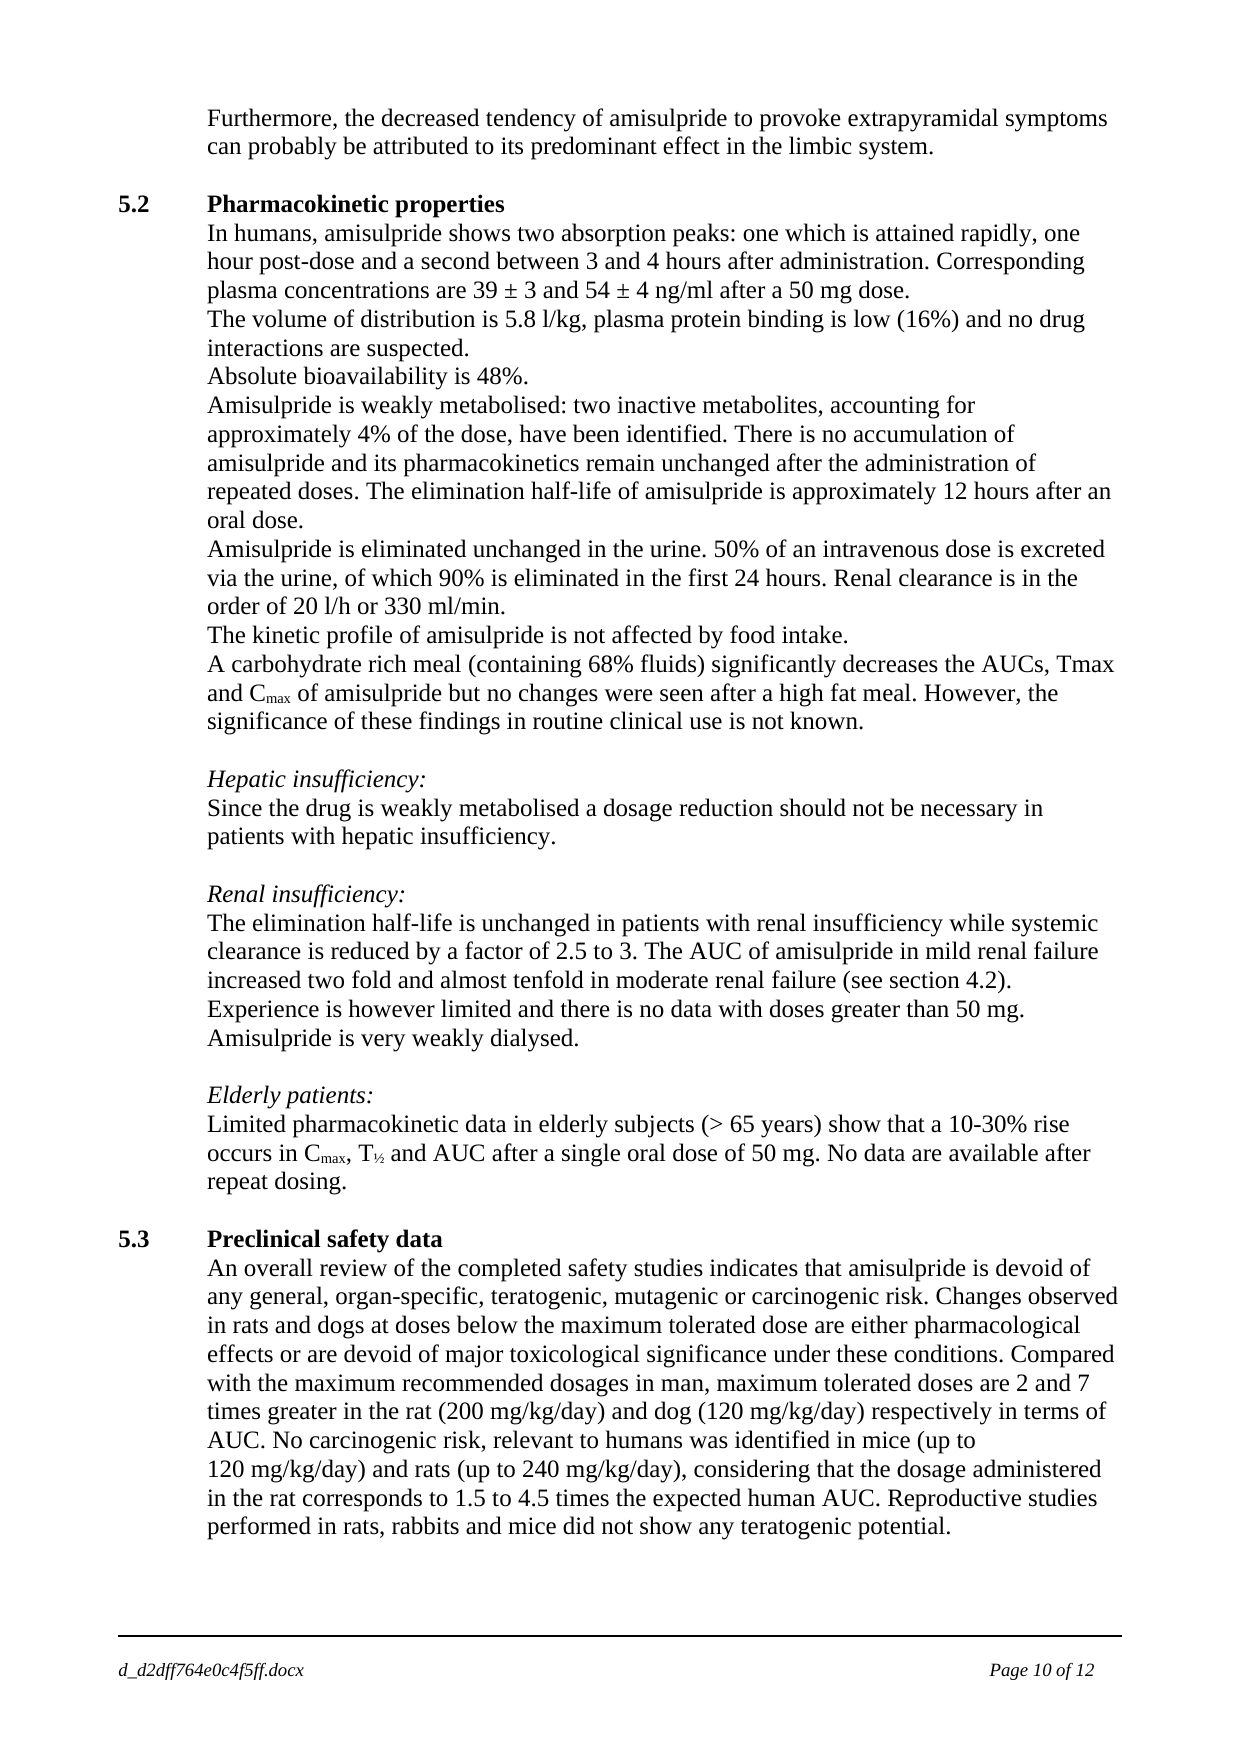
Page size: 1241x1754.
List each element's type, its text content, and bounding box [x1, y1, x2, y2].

text Elderly patients: [207, 1080, 1122, 1109]
text The elimination half-life is unchanged in patients with renal insufficiency while systemic clearance is reduced by a factor of 2.5 to 3. The AUC of amisulpride in mild renal failure increased two fold and almost tenfold in moderate renal failure (see section 4.2). Experience is however limited and there is no data with doses greater than 50 mg. [207, 908, 1122, 1023]
text A carbohydrate rich meal (containing 68% fluids) significantly decreases the AUCs, Tmax and Cmax of amisulpride but no changes were seen after a high fat meal. However, the significance of these findings in routine clinical use is not known. [207, 649, 1122, 735]
text Amisulpride is weakly metabolised: two inactive metabolites, accounting for approximately 4% of the dose, have been identified. There is no accumulation of amisulpride and its pharmacokinetics remain unchanged after the administration of repeated doses. The elimination half-life of amisulpride is approximately 12 hours after an oral dose. [207, 390, 1122, 534]
text Absolute bioavailability is 48%. [207, 361, 1122, 390]
text Furthermore, the decreased tendency of amisulpride to provoke extrapyramidal symptoms can probably be attributed to its predominant effect in the limbic system. [207, 103, 1122, 160]
text In humans, amisulpride shows two absorption peaks: one which is attained rapidly, one hour post-dose and a second between 3 and 4 hours after administration. Corresponding plasma concentrations are 39 ± 3 and 54 ± 4 ng/ml after a 50 mg dose. [207, 218, 1122, 304]
text The volume of distribution is 5.8 l/kg, plasma protein binding is low (16%) and no drug interactions are suspected. [207, 304, 1122, 361]
text Since the drug is weakly metabolised a dosage reduction should not be necessary in patients with hepatic insufficiency. [207, 793, 1122, 850]
text Hepatic insufficiency: [207, 764, 1122, 793]
text Amisulpride is eliminated unchanged in the urine. 50% of an intravenous dose is excreted via the urine, of which 90% is eliminated in the first 24 hours. Renal clearance is in the order of 20 l/h or 330 ml/min. [207, 534, 1122, 620]
text The kinetic profile of amisulpride is not affected by food intake. [207, 620, 1122, 649]
text Renal insufficiency: [207, 879, 1122, 908]
text 5.2 Pharmacokinetic properties [118, 189, 1122, 218]
text 5.3 Preclinical safety data [118, 1224, 1122, 1253]
text Limited pharmacokinetic data in elderly subjects (> 65 years) show that a 10-30% rise occurs in Cmax, T½ and AUC after a single oral dose of 50 mg. No data are available after repeat dosing. [207, 1109, 1122, 1195]
text Amisulpride is very weakly dialysed. [207, 1023, 1122, 1051]
text An overall review of the completed safety studies indicates that amisulpride is devoid of any general, organ-specific, teratogenic, mutagenic or carcinogenic risk. Changes observed in rats and dogs at doses below the maximum tolerated dose are either pharmacological effects or are devoid of major toxicological significance under these conditions. Compared with the maximum recommended dosages in man, maximum tolerated doses are 2 and 7 times greater in the rat (200 mg/kg/day) and dog (120 mg/kg/day) respectively in terms of AUC. No carcinogenic risk, relevant to humans was identified in mice (up to 120 mg/kg/day) and rats (up to 240 mg/kg/day), considering that the dosage administered in the rat corresponds to 1.5 to 4.5 times the expected human AUC. Reproductive studies performed in rats, rabbits and mice did not show any teratogenic potential. [207, 1253, 1122, 1540]
